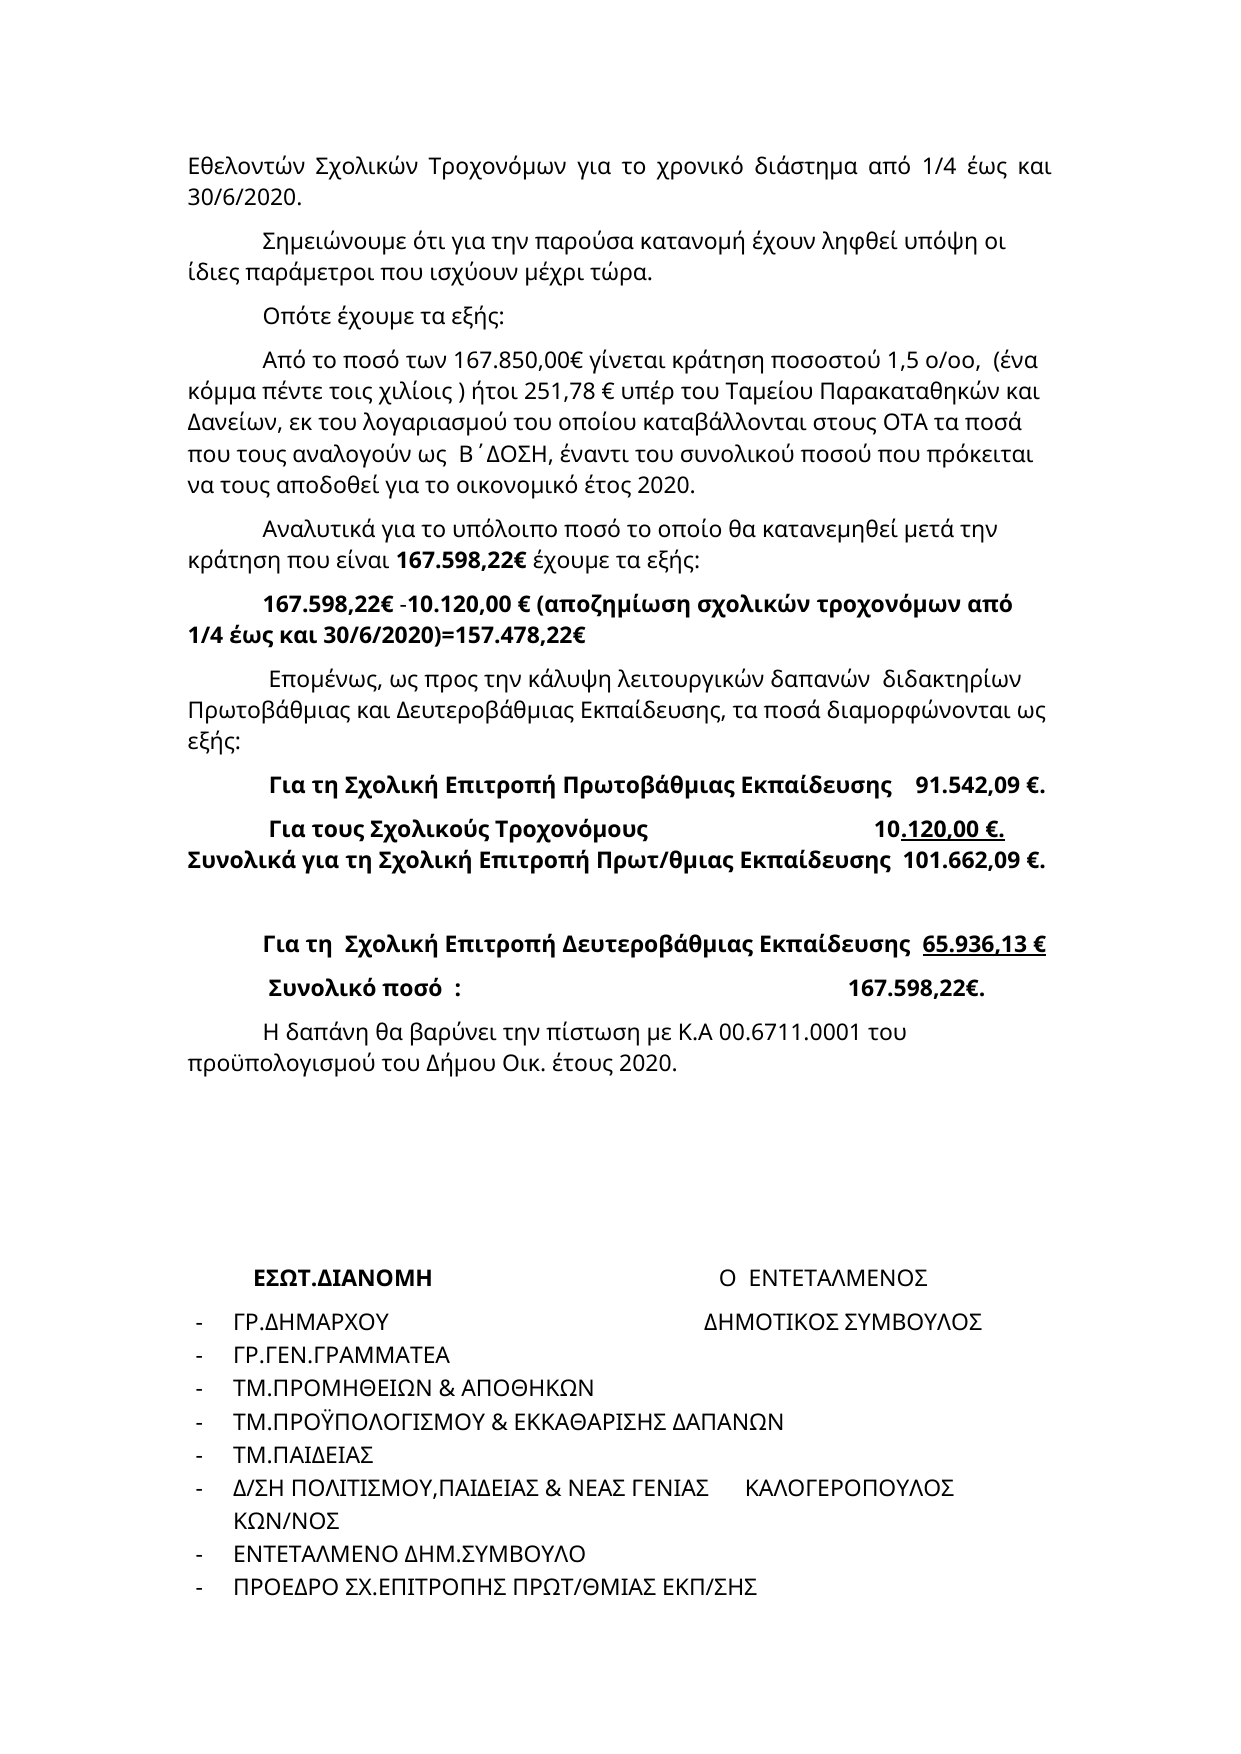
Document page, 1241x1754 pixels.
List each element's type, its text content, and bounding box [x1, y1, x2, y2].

text Για τη Σχολική Επιτροπή Δευτεροβάθμιας Εκπαίδευσης 65.936,13 € [187, 928, 1053, 959]
text Σημειώνουμε ότι για την παρούσα κατανομή έχουν ληφθεί υπόψη οι ίδιες παράμετροι που ισχύουν μέχρι τώρα. [187, 225, 1053, 287]
text Η δαπάνη θα βαρύνει την πίστωση με Κ.Α 00.6711.0001 του προϋπολογισμού του Δήμου Οικ. έτους 2020. [187, 1016, 1053, 1078]
text Οπότε έχουμε τα εξής: [187, 300, 1053, 331]
list Δ/ΣΗ ΠΟΛΙΤΙΣΜΟΥ,ΠΑΙΔΕΙΑΣ & ΝΕΑΣ ΓΕΝΙΑΣ ΚΑΛΟΓΕΡΟΠΟΥΛΟΣ ΚΩΝ/ΝΟΣ [195, 1472, 1053, 1536]
text 167.598,22€ -10.120,00 € (αποζημίωση σχολικών τροχονόμων από 1/4 έως και 30/6/2020)=157.478,22€ [187, 587, 1053, 650]
list ΓΡ.ΔΗΜΑΡΧΟΥ ΔΗΜΟΤΙΚΟΣ ΣΥΜΒΟΥΛΟΣ [195, 1306, 1053, 1337]
text Για τους Σχολικούς Τροχονόμους 10.120,00 €. Συνολικά για τη Σχολική Επιτροπή Πρωτ/θμιας Εκπαίδευσης 101.662,09 €. [187, 812, 1053, 875]
text Επομένως, ως προς την κάλυψη λειτουργικών δαπανών διδακτηρίων Πρωτοβάθμιας και Δευτεροβάθμιας Εκπαίδευσης, τα ποσά διαμορφώνονται ως εξής: [187, 662, 1053, 756]
list ΕΝΤΕΤΑΛΜΕΝΟ ΔΗΜ.ΣΥΜΒΟΥΛΟ [195, 1538, 1053, 1569]
list ΠΡΟΕΔΡΟ ΣΧ.ΕΠΙΤΡΟΠΗΣ ΠΡΩΤ/ΘΜΙΑΣ ΕΚΠ/ΣΗΣ [195, 1571, 1053, 1602]
text Για τη Σχολική Επιτροπή Πρωτοβάθμιας Εκπαίδευσης 91.542,09 €. [187, 769, 1053, 800]
list ΤΜ.ΠΑΙΔΕΙΑΣ [195, 1438, 1053, 1470]
text ΕΣΩΤ.ΔΙΑΝΟΜΗ Ο ΕΝΤΕΤΑΛΜΕΝΟΣ [187, 1262, 1053, 1293]
list ΓΡ.ΓΕΝ.ΓΡΑΜΜΑΤΕΑ [195, 1339, 1053, 1370]
text Από το ποσό των 167.850,00€ γίνεται κράτηση ποσοστού 1,5 ο/οο, (ένα κόμμα πέντε τοις χιλίοις ) ήτοι 251,78 € υπέρ του Ταμείου Παρακαταθηκών και Δανείων, εκ του λογαριασμού του οποίου καταβάλλονται στους ΟΤΑ τα ποσά που τους αναλογούν ως Β΄ΔΟΣΗ, έναντι του συνολικού ποσού που πρόκειται να τους αποδοθεί για το οικονομικό έτος 2020. [187, 344, 1053, 500]
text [187, 150, 1053, 212]
text Αναλυτικά για το υπόλοιπο ποσό το οποίο θα κατανεμηθεί μετά την κράτηση που είναι 167.598,22€ έχουμε τα εξής: [187, 512, 1053, 575]
text Συνολικό ποσό : 167.598,22€. [187, 972, 1053, 1003]
list ΤΜ.ΠΡΟΜΗΘΕΙΩΝ & ΑΠΟΘΗΚΩΝ [195, 1372, 1053, 1403]
list ΤΜ.ΠΡΟΫΠΟΛΟΓΙΣΜΟΥ & ΕΚΚΑΘΑΡΙΣΗΣ ΔΑΠΑΝΩΝ [195, 1405, 1053, 1437]
